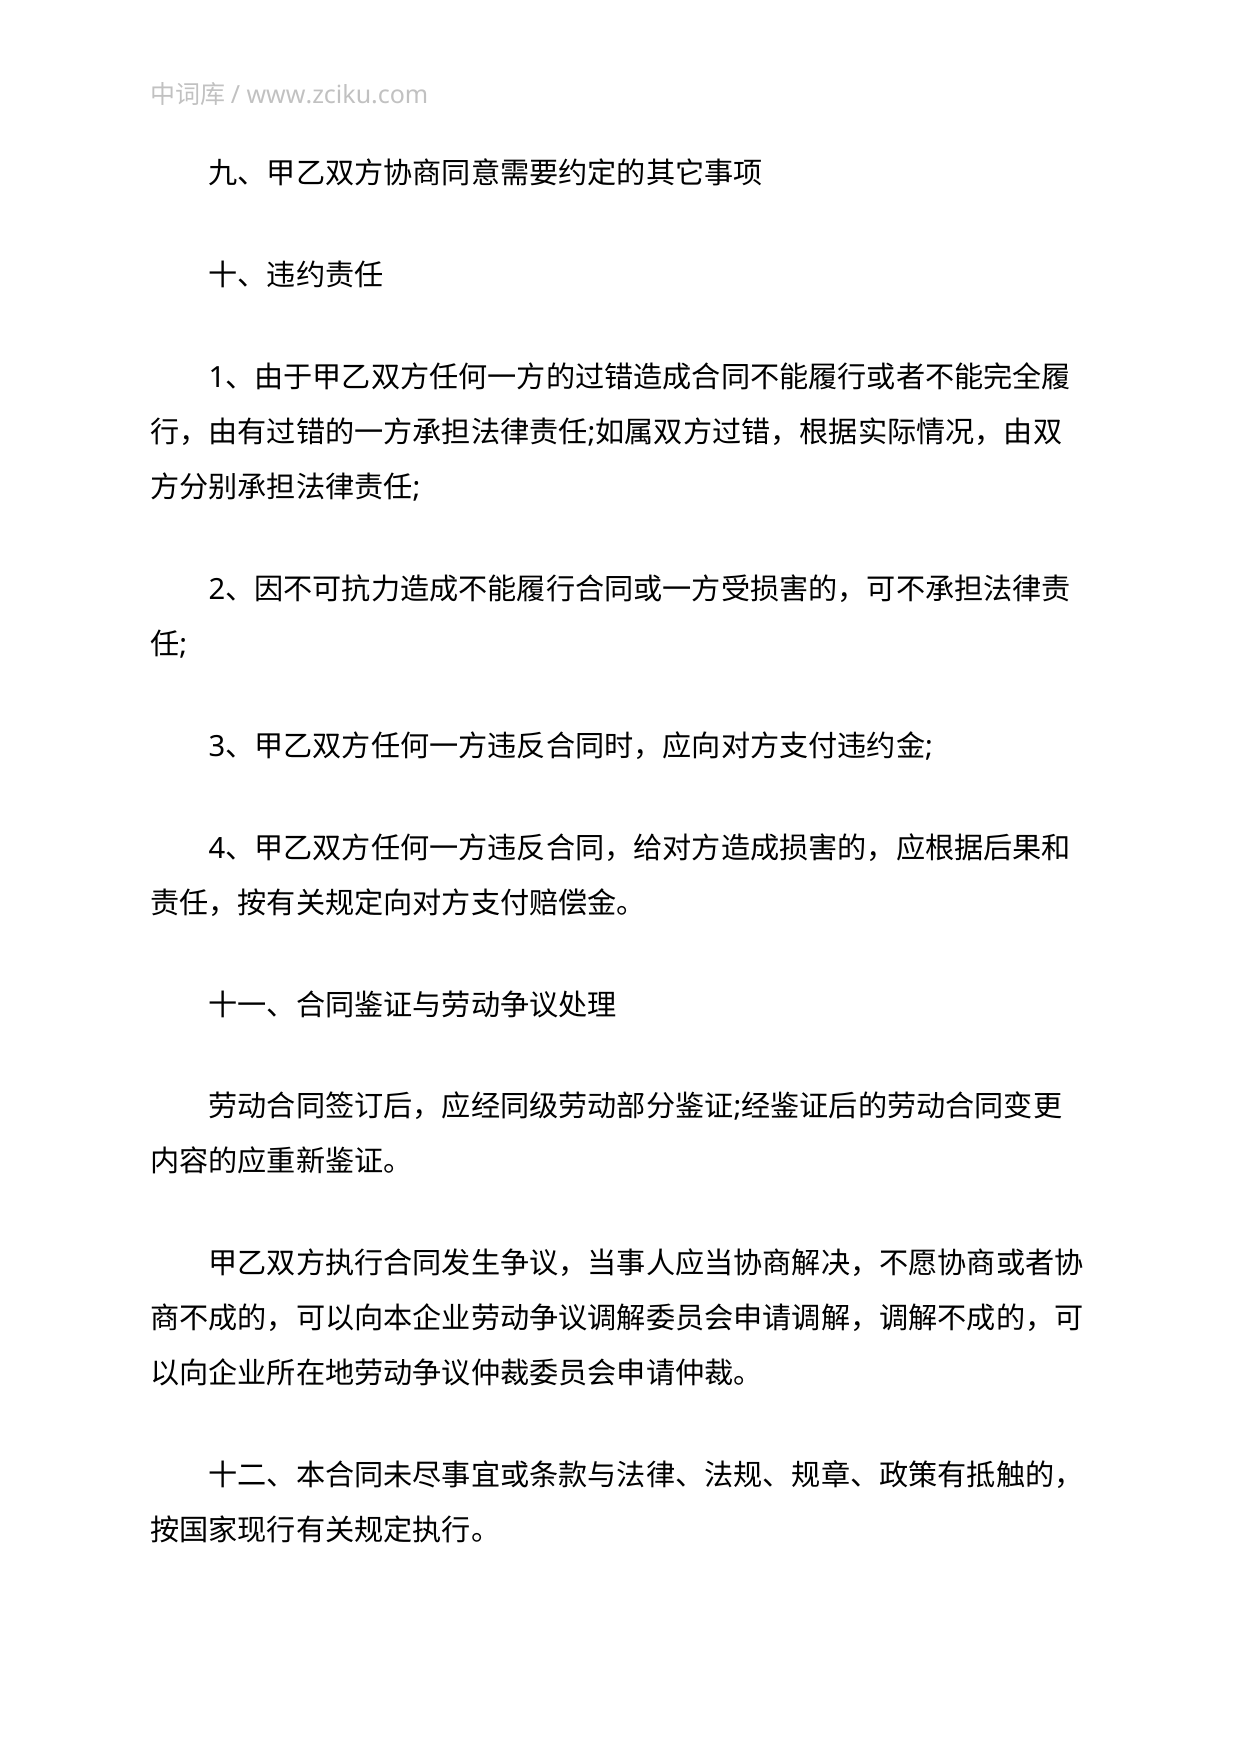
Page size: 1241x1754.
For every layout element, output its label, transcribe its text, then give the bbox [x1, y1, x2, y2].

text 劳动合同签订后，应经同级劳动部分鉴证;经鉴证后的劳动合同变更内容的应重新鉴证。 [150, 1083, 1090, 1180]
text 甲乙双方执行合同发生争议，当事人应当协商解决，不愿协商或者协商不成的，可以向本企业劳动争议调解委员会申请调解，调解不成的，可以向企业所在地劳动争议仲裁委员会申请仲裁。 [150, 1240, 1090, 1392]
text 1、由于甲乙双方任何一方的过错造成合同不能履行或者不能完全履行，由有过错的一方承担法律责任;如属双方过错，根据实际情况，由双方分别承担法律责任; [150, 353, 1090, 506]
text 九、甲乙双方协商同意需要约定的其它事项 [150, 150, 1090, 192]
text 十一、合同鉴证与劳动争议处理 [150, 981, 1090, 1023]
text 十、违约责任 [150, 252, 1090, 294]
text 3、甲乙双方任何一方违反合同时，应向对方支付违约金; [150, 722, 1090, 765]
text 4、甲乙双方任何一方违反合同，给对方造成损害的，应根据后果和责任，按有关规定向对方支付赔偿金。 [150, 824, 1090, 922]
text 2、因不可抗力造成不能履行合同或一方受损害的，可不承担法律责任; [150, 566, 1090, 663]
text 十二、本合同未尽事宜或条款与法律、法规、规章、政策有抵触的，按国家现行有关规定执行。 [150, 1451, 1090, 1548]
